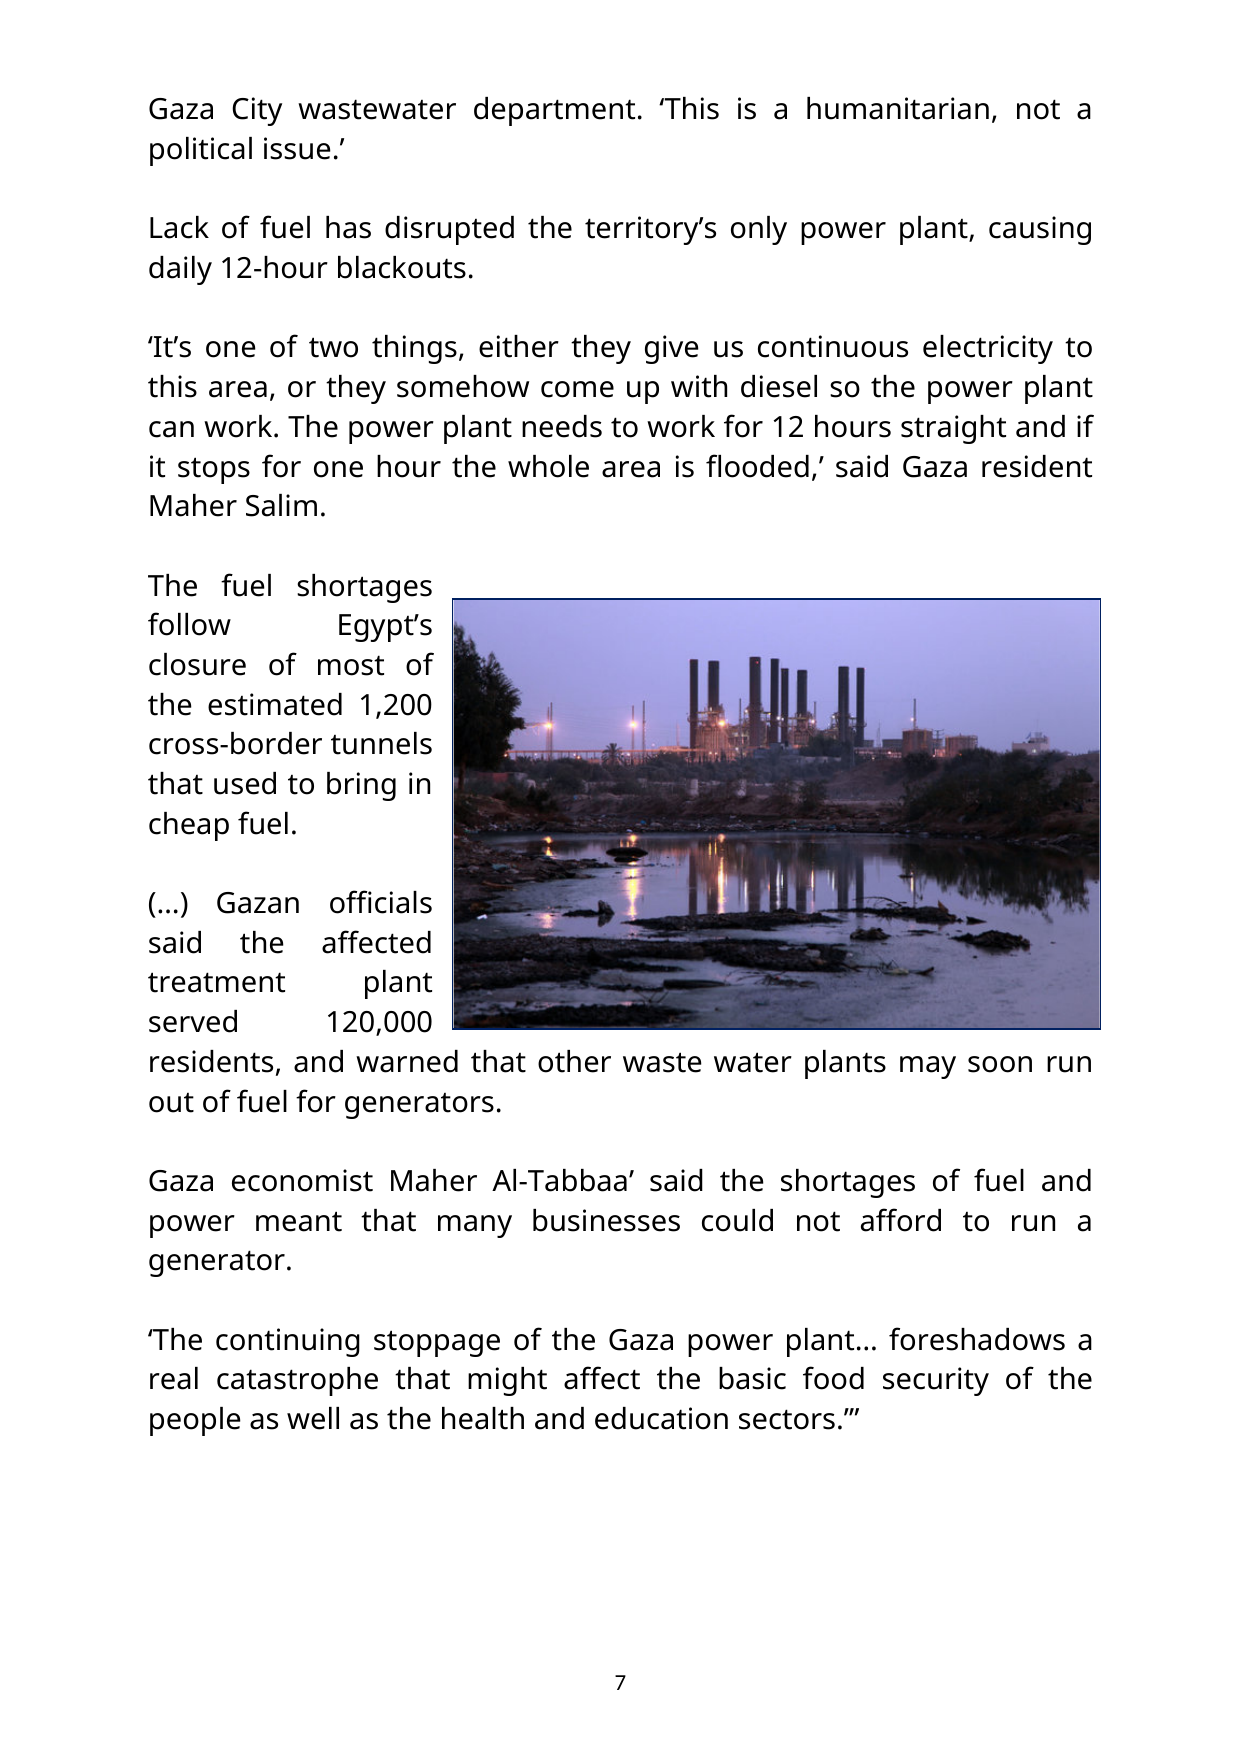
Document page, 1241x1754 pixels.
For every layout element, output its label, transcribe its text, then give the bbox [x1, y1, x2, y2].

text ‘The continuing stoppage of the Gaza power plant… foreshadows a real catastrophe that might affect the basic food security of the people as well as the health and education sectors.’” [148, 1319, 1094, 1438]
text Lack of fuel has disrupted the territory’s only power plant, causing daily 12-hour blackouts. [148, 208, 1094, 287]
text (…) Gazan officials said the affected treatment plant served 120,000 residents, and warned that other waste water plants may soon run out of fuel for generators. [148, 882, 1094, 1121]
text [148, 89, 1094, 168]
text ‘It’s one of two things, either they give us continuous electricity to this area, or they somehow come up with diesel so the power plant can work. The power plant needs to work for 12 hours straight and if it stops for one hour the whole area is flooded,’ said Gaza resident Maher Salim. [148, 327, 1094, 525]
text Gaza economist Maher Al-Tabbaa’ said the shortages of fuel and power meant that many businesses could not afford to run a generator. [148, 1160, 1094, 1279]
picture [453, 600, 1100, 1028]
text The fuel shortages follow Egypt’s closure of most of the estimated 1,200 cross-border tunnels that used to bring in cheap fuel. [148, 565, 1094, 843]
